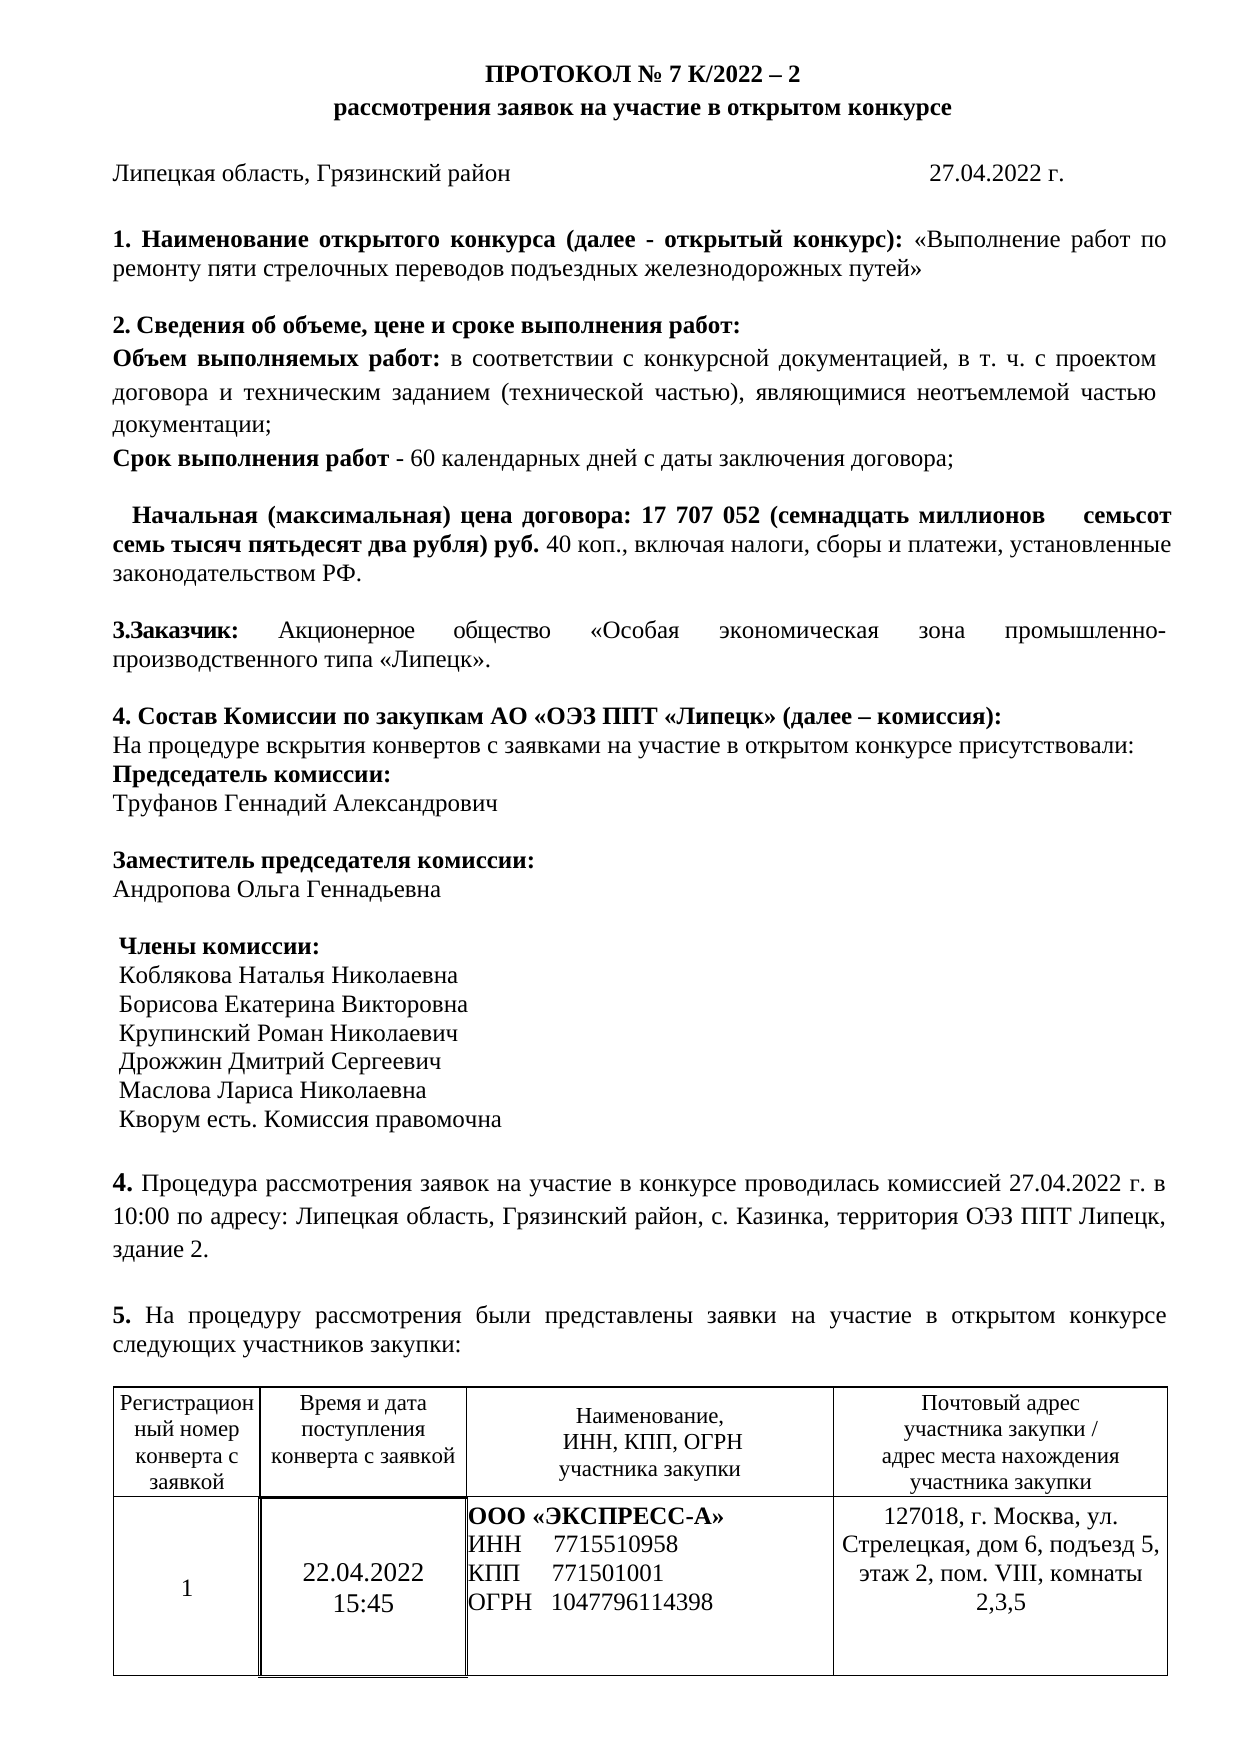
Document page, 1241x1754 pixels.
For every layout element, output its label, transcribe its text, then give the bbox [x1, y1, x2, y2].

text 1. Наименование открытого конкурса (далее - открытый конкурс): «Выполнение работ по ремонту пяти стрелочных переводов подъездных железнодорожных путей» [112, 224, 1167, 282]
text 2. Сведения об объеме, цене и сроке выполнения работ: [112, 311, 1158, 339]
text Дрожжин Дмитрий Сергеевич [112, 1046, 1167, 1075]
text Начальная (максимальная) цена договора: 17 707 052 (семнадцать миллионов семьсот семь тысяч пятьдесят два рубля) руб. 40 коп., включая налоги, сборы и платежи, установленные законодательством РФ. [112, 500, 1172, 586]
table_cell 1 [114, 1497, 258, 1675]
text 4. Состав Комиссии по закупкам АО «ОЭЗ ППТ «Липецк» (далее – комиссия): [112, 701, 1167, 730]
table_cell 127018, г. Москва, ул. Стрелецкая, дом 6, подъезд 5, этаж 2, пом. VIII, комнаты 2,3,5 [834, 1497, 1167, 1675]
text Липецкая область, Грязинский район 27.04.2022 г. [112, 158, 1167, 187]
title рассмотрения заявок на участие в открытом конкурсе [112, 92, 1167, 121]
table_cell 22.04.2022 15:45 [262, 1499, 465, 1675]
table_header Регистрационный номер конверта с заявкой [114, 1388, 259, 1496]
text 5. На процедуру рассмотрения были представлены заявки на участие в открытом конкурсе следующих участников закупки: [112, 1300, 1167, 1358]
text Кворум есть. Комиссия правомочна [112, 1104, 1167, 1133]
text Коблякова Наталья Николаевна [112, 960, 1167, 989]
text Крупинский Роман Николаевич [112, 1018, 1167, 1046]
table_cell ООО «ЭКСПРЕСС-А» ИНН 7715510958 КПП 771501001 ОГРН 1047796114398 [468, 1497, 833, 1675]
table_header Наименование, ИНН, КПП, ОГРН участника закупки [467, 1388, 833, 1496]
table_header Почтовый адрес участника закупки / адрес места нахождения участника закупки [834, 1388, 1167, 1496]
text 3.Заказчик: Акционерное общество «Особая экономическая зона промышленно-производственного типа «Липецк». [112, 615, 1167, 673]
table_header Время и дата поступления конверта с заявкой [261, 1388, 466, 1496]
text Борисова Екатерина Викторовна [112, 989, 1167, 1018]
text Объем выполняемых работ: в соответствии с конкурсной документацией, в т. ч. с проектом договора и техническим заданием (технической частью), являющимися неотъемлемой частью документации; [112, 343, 1158, 438]
text Маслова Лариса Николаевна [112, 1075, 1167, 1104]
text Заместитель председателя комиссии: [112, 845, 1167, 874]
text Члены комиссии: [112, 931, 1167, 960]
text 4. Процедура рассмотрения заявок на участие в конкурсе проводилась комиссией 27.04.2022 г. в 10:00 по адресу: Липецкая область, Грязинский район, с. Казинка, территория ОЭЗ ППТ Липецк, здание 2. [112, 1166, 1167, 1263]
text На процедуре вскрытия конвертов с заявками на участие в открытом конкурсе присутствовали: [112, 730, 1167, 759]
text Андропова Ольга Геннадьевна [112, 874, 1167, 903]
title Протокол № 7 к/2022 – 2 [112, 59, 1167, 88]
text Срок выполнения работ - 60 календарных дней с даты заключения договора; [112, 443, 1172, 471]
text Труфанов Геннадий Александрович [112, 788, 1167, 816]
text Председатель комиссии: [112, 759, 1167, 788]
